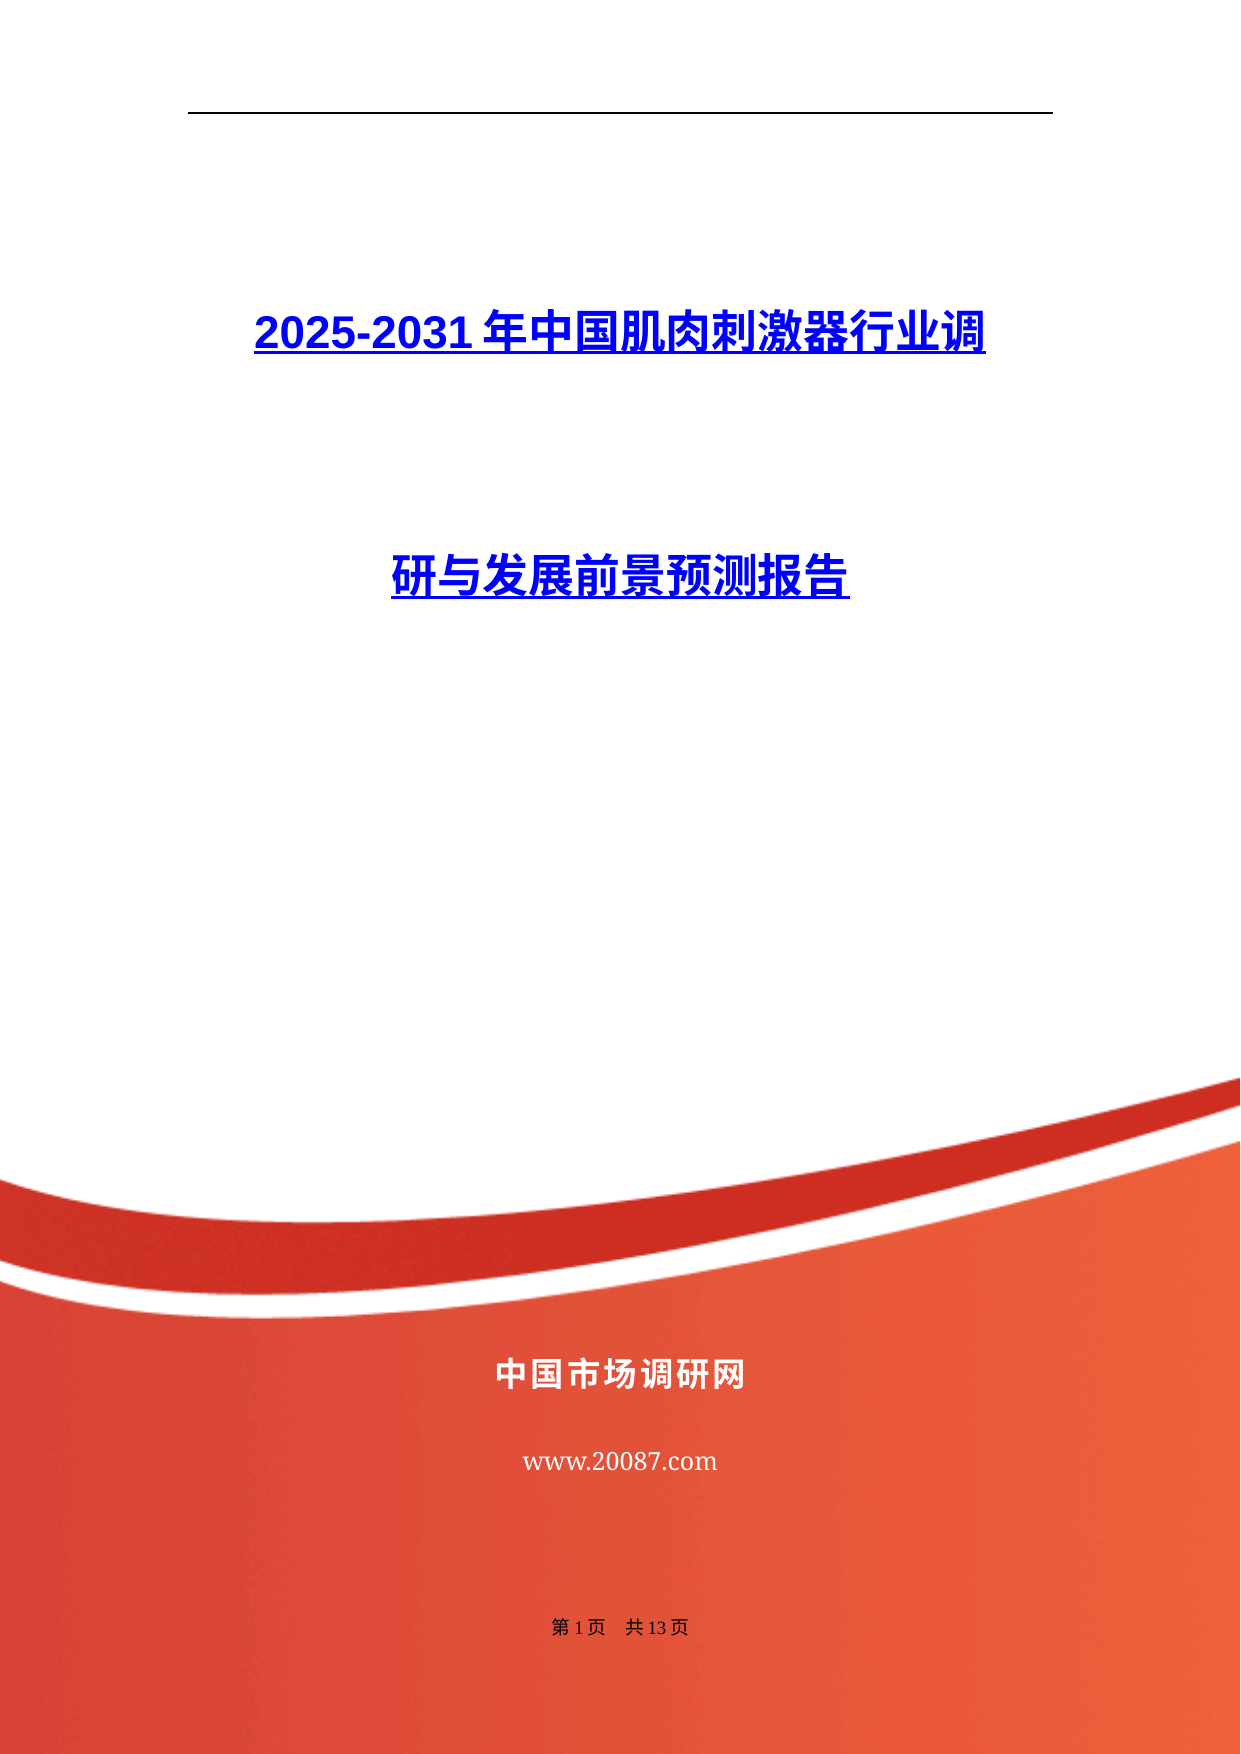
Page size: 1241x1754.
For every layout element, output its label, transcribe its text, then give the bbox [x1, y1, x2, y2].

subtitle 中国市场调研网 [187, 1339, 1053, 1404]
table_header 2025-2031年中国肌肉刺激器行业调研与发展前景预测报告 [188, 207, 1053, 773]
picture [0, 1006, 1241, 1754]
text www.20087.com [187, 1428, 1053, 1493]
